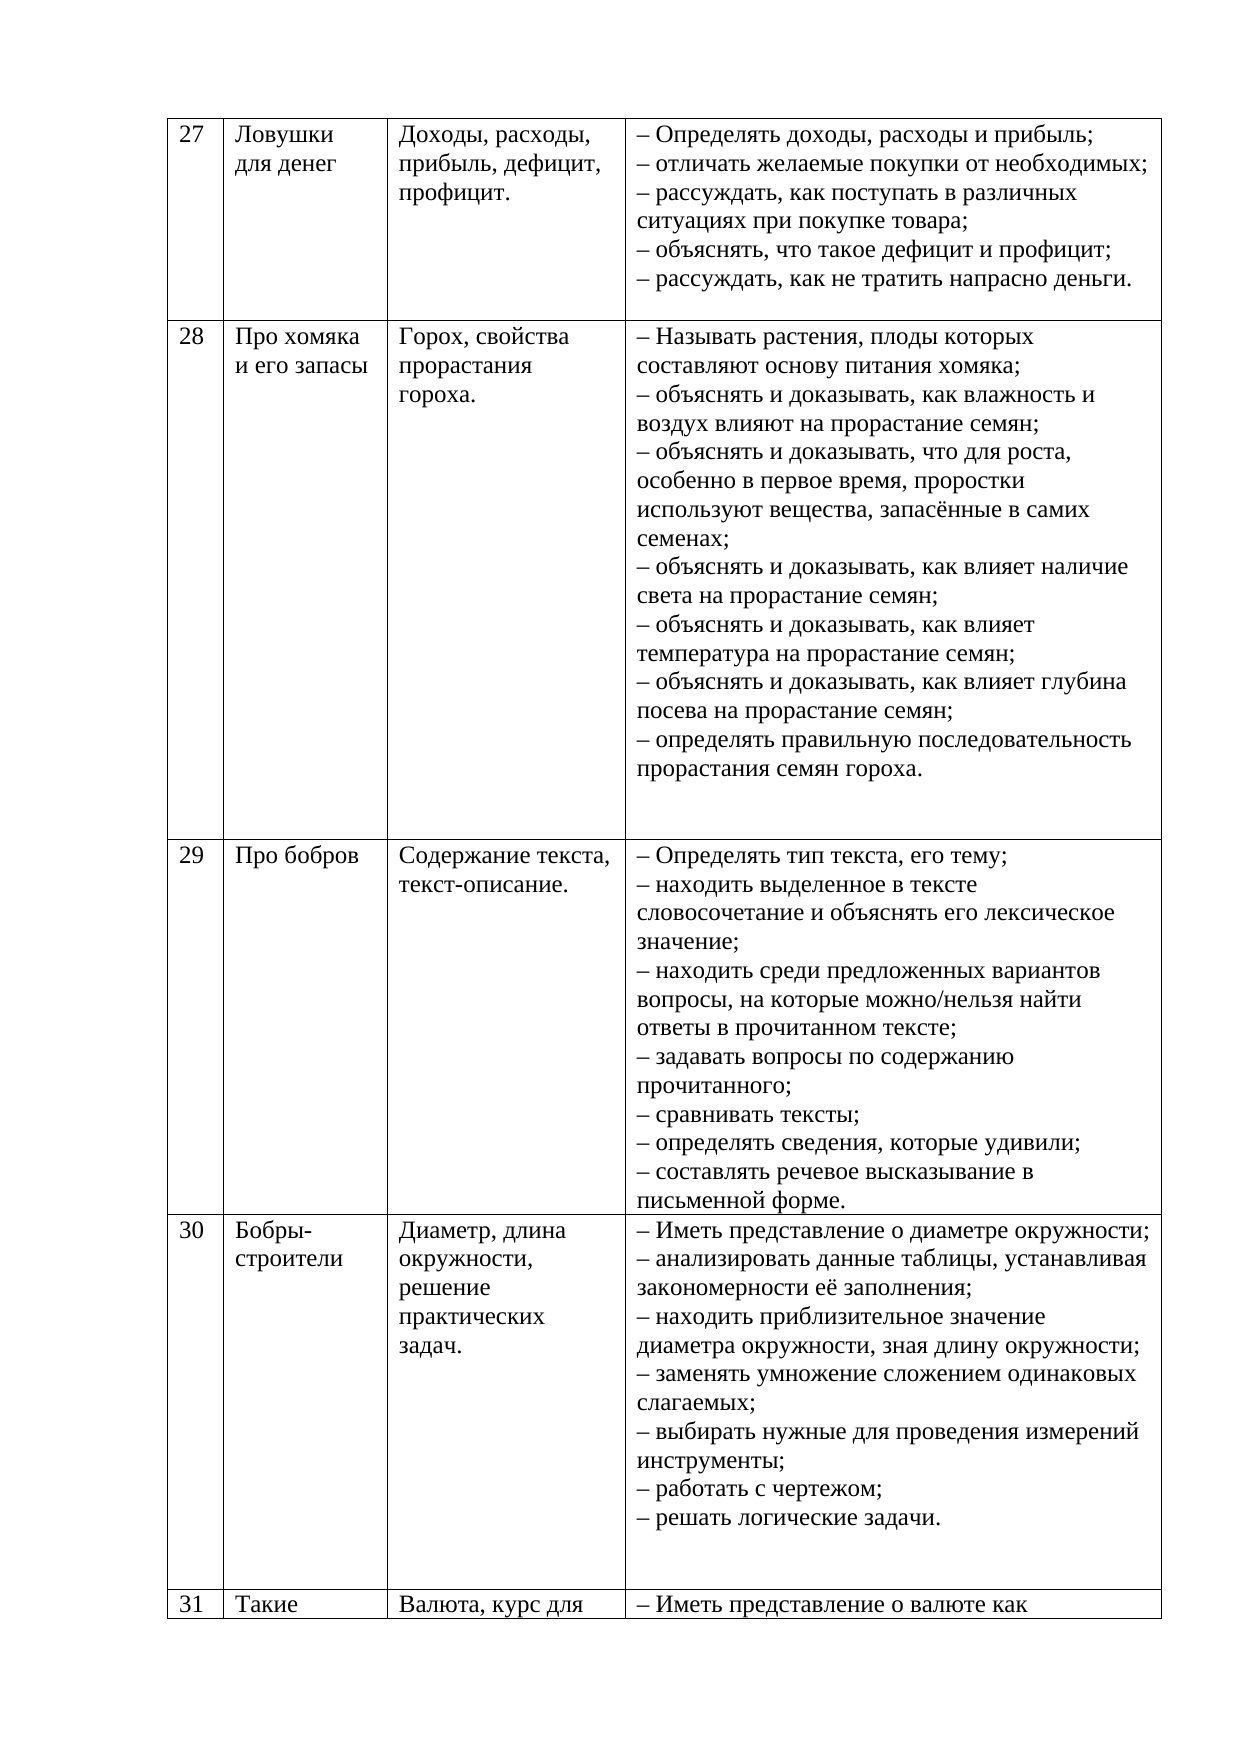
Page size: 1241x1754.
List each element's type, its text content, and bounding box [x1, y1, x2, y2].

table_cell 28 [168, 321, 223, 839]
table_cell 27 [168, 119, 223, 320]
table_cell 31 [168, 1590, 223, 1618]
table_cell – Определять доходы, расходы и прибыль; – отличать желаемые покупки от необходимых; – рассуждать, как поступать в различных ситуациях при покупке товара; – объяснять, что такое дефицит и профицит; – рассуждать, как не тратить напрасно деньги. [626, 119, 1161, 320]
table_cell Диаметр, длина окружности, решение практических задач. [388, 1215, 625, 1588]
table_cell Про бобров [224, 840, 387, 1214]
table_cell Бобры-строители [224, 1215, 387, 1588]
table_cell Ловушки для денег [224, 119, 387, 320]
table_cell 30 [168, 1215, 223, 1588]
table_cell – Определять тип текста, его тему; – находить выделенное в тексте словосочетание и объяснять его лексическое значение; – находить среди предложенных вариантов вопросы, на которые можно/нельзя найти ответы в прочитанном тексте; – задавать вопросы по содержанию прочитанного; – сравнивать тексты; – определять сведения, которые удивили; – составлять речевое высказывание в письменной форме. [626, 840, 1161, 1214]
table_cell Про хомяка и его запасы [224, 321, 387, 839]
table_cell Горох, свойства прорастания гороха. [388, 321, 625, 839]
table_cell Доходы, расходы, прибыль, дефицит, профицит. [388, 119, 625, 320]
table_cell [388, 1590, 625, 1618]
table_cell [626, 1590, 1161, 1618]
table_cell Содержание текста, текст-описание. [388, 840, 625, 1214]
table_cell – Называть растения, плоды которых составляют основу питания хомяка; – объяснять и доказывать, как влажность и воздух влияют на прорастание семян; – объяснять и доказывать, что для роста, особенно в первое время, проростки используют вещества, запасённые в самих семенах; – объяснять и доказывать, как влияет наличие света на прорастание семян; – объяснять и доказывать, как влияет температура на прорастание семян; – объяснять и доказывать, как влияет глубина посева на прорастание семян; – определять правильную последовательность прорастания семян гороха. [626, 321, 1161, 839]
table_cell Такие разные деньги [224, 1590, 387, 1618]
table_cell 29 [168, 840, 223, 1214]
table_cell – Иметь представление о диаметре окружности; – анализировать данные таблицы, устанавливая закономерности её заполнения; – находить приблизительное значение диаметра окружности, зная длину окружности; – заменять умножение сложением одинаковых слагаемых; – выбирать нужные для проведения измерений инструменты; – работать с чертежом; – решать логические задачи. [626, 1215, 1161, 1588]
